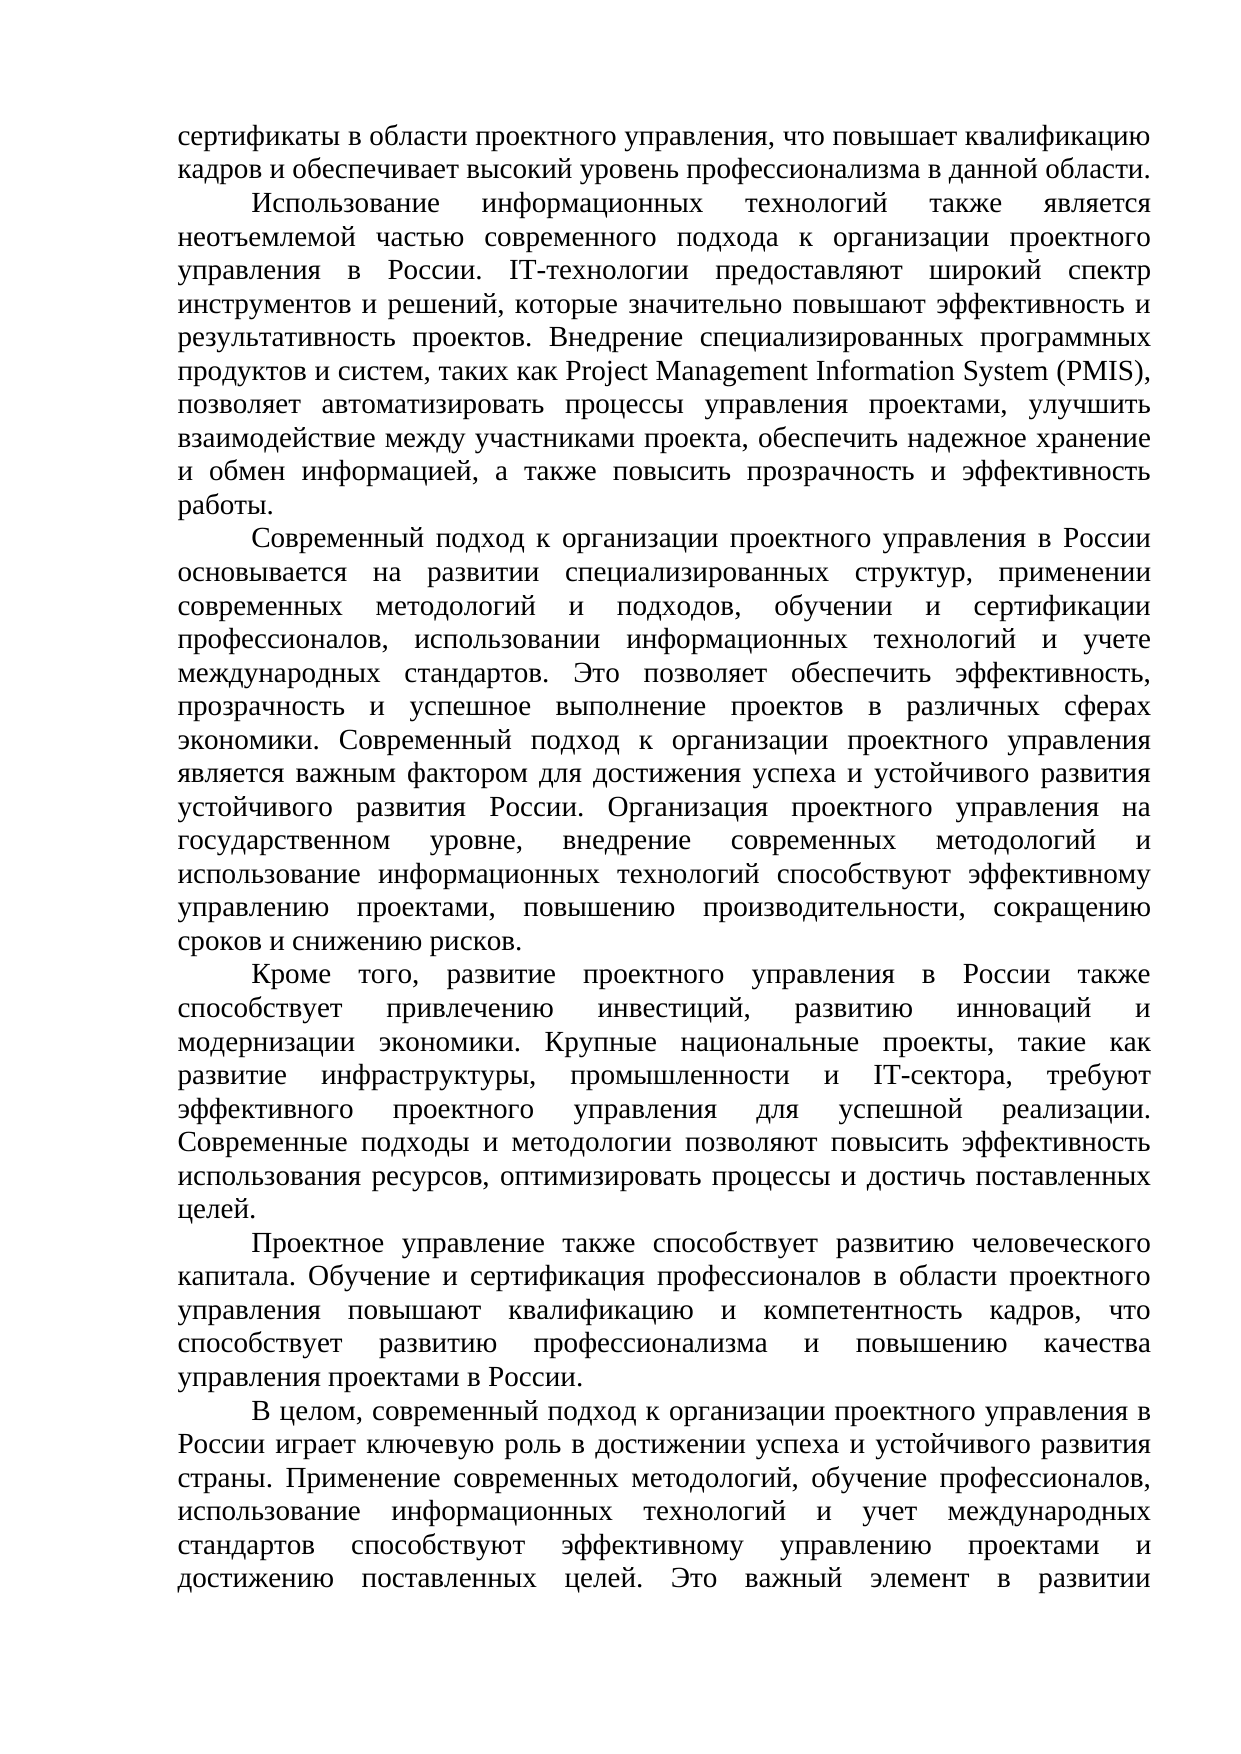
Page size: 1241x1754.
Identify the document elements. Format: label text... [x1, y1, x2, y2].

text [177, 118, 1152, 185]
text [177, 1393, 1152, 1594]
text Проектное управление также способствует развитию человеческого капитала. Обучение и сертификация профессионалов в области проектного управления повышают квалификацию и компетентность кадров, что способствует развитию профессионализма и повышению качества управления проектами в России. [177, 1225, 1152, 1393]
text Кроме того, развитие проектного управления в России также способствует привлечению инвестиций, развитию инноваций и модернизации экономики. Крупные национальные проекты, такие как развитие инфраструктуры, промышленности и IT-сектора, требуют эффективного проектного управления для успешной реализации. Современные подходы и методологии позволяют повысить эффективность использования ресурсов, оптимизировать процессы и достичь поставленных целей. [177, 957, 1152, 1225]
text Современный подход к организации проектного управления в России основывается на развитии специализированных структур, применении современных методологий и подходов, обучении и сертификации профессионалов, использовании информационных технологий и учете международных стандартов. Это позволяет обеспечить эффективность, прозрачность и успешное выполнение проектов в различных сферах экономики. Современный подход к организации проектного управления является важным фактором для достижения успеха и устойчивого развития устойчивого развития России. Организация проектного управления на государственном уровне, внедрение современных методологий и использование информационных технологий способствуют эффективному управлению проектами, повышению производительности, сокращению сроков и снижению рисков. [177, 521, 1152, 957]
text Использование информационных технологий также является неотъемлемой частью современного подхода к организации проектного управления в России. IT-технологии предоставляют широкий спектр инструментов и решений, которые значительно повышают эффективность и результативность проектов. Внедрение специализированных программных продуктов и систем, таких как Project Management Information System (PMIS), позволяет автоматизировать процессы управления проектами, улучшить взаимодействие между участниками проекта, обеспечить надежное хранение и обмен информацией, а также повысить прозрачность и эффективность работы. [177, 185, 1152, 521]
